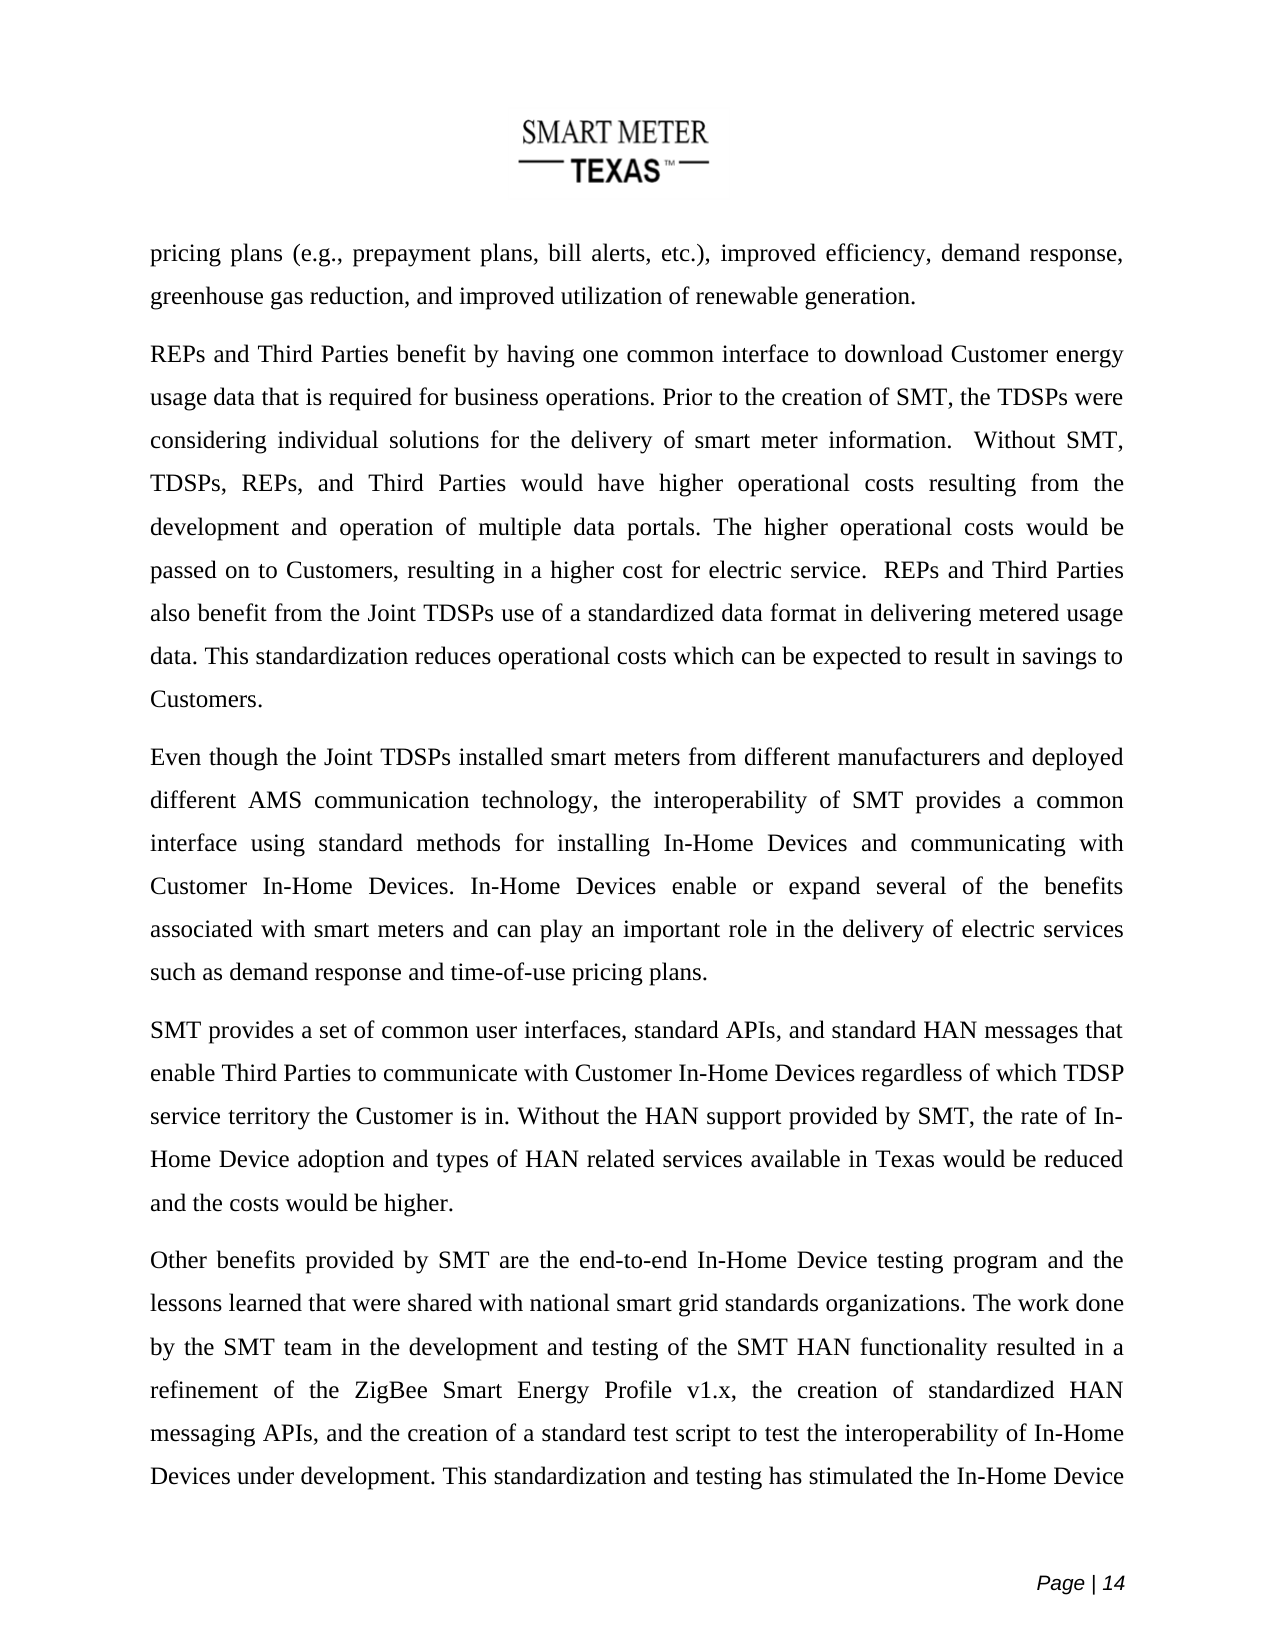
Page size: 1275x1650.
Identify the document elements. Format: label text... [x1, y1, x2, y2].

text Even though the Joint TDSPs installed smart meters from different manufacturers and deployed different AMS communication technology, the interoperability of SMT provides a common interface using standard methods for installing In-Home Devices and communicating with Customer In-Home Devices. In-Home Devices enable or expand several of the benefits associated with smart meters and can play an important role in the delivery of electric services such as demand response and time-of-use pricing plans. [150, 742, 1125, 986]
text REPs and Third Parties benefit by having one common interface to download Customer energy usage data that is required for business operations. Prior to the creation of SMT, the TDSPs were considering individual solutions for the delivery of smart meter information. Without SMT, TDSPs, REPs, and Third Parties would have higher operational costs resulting from the development and operation of multiple data portals. The higher operational costs would be passed on to Customers, resulting in a higher cost for electric service. REPs and Third Parties also benefit from the Joint TDSPs use of a standardized data format in delivering metered usage data. This standardization reduces operational costs which can be expected to result in savings to Customers. [150, 339, 1125, 713]
picture [507, 107, 731, 200]
text SMT provides a set of common user interfaces, standard APIs, and standard HAN messages that enable Third Parties to communicate with Customer In-Home Devices regardless of which TDSP service territory the Customer is in. Without the HAN support provided by SMT, the rate of In-Home Device adoption and types of HAN related services available in Texas would be reduced and the costs would be higher. [150, 1015, 1125, 1216]
